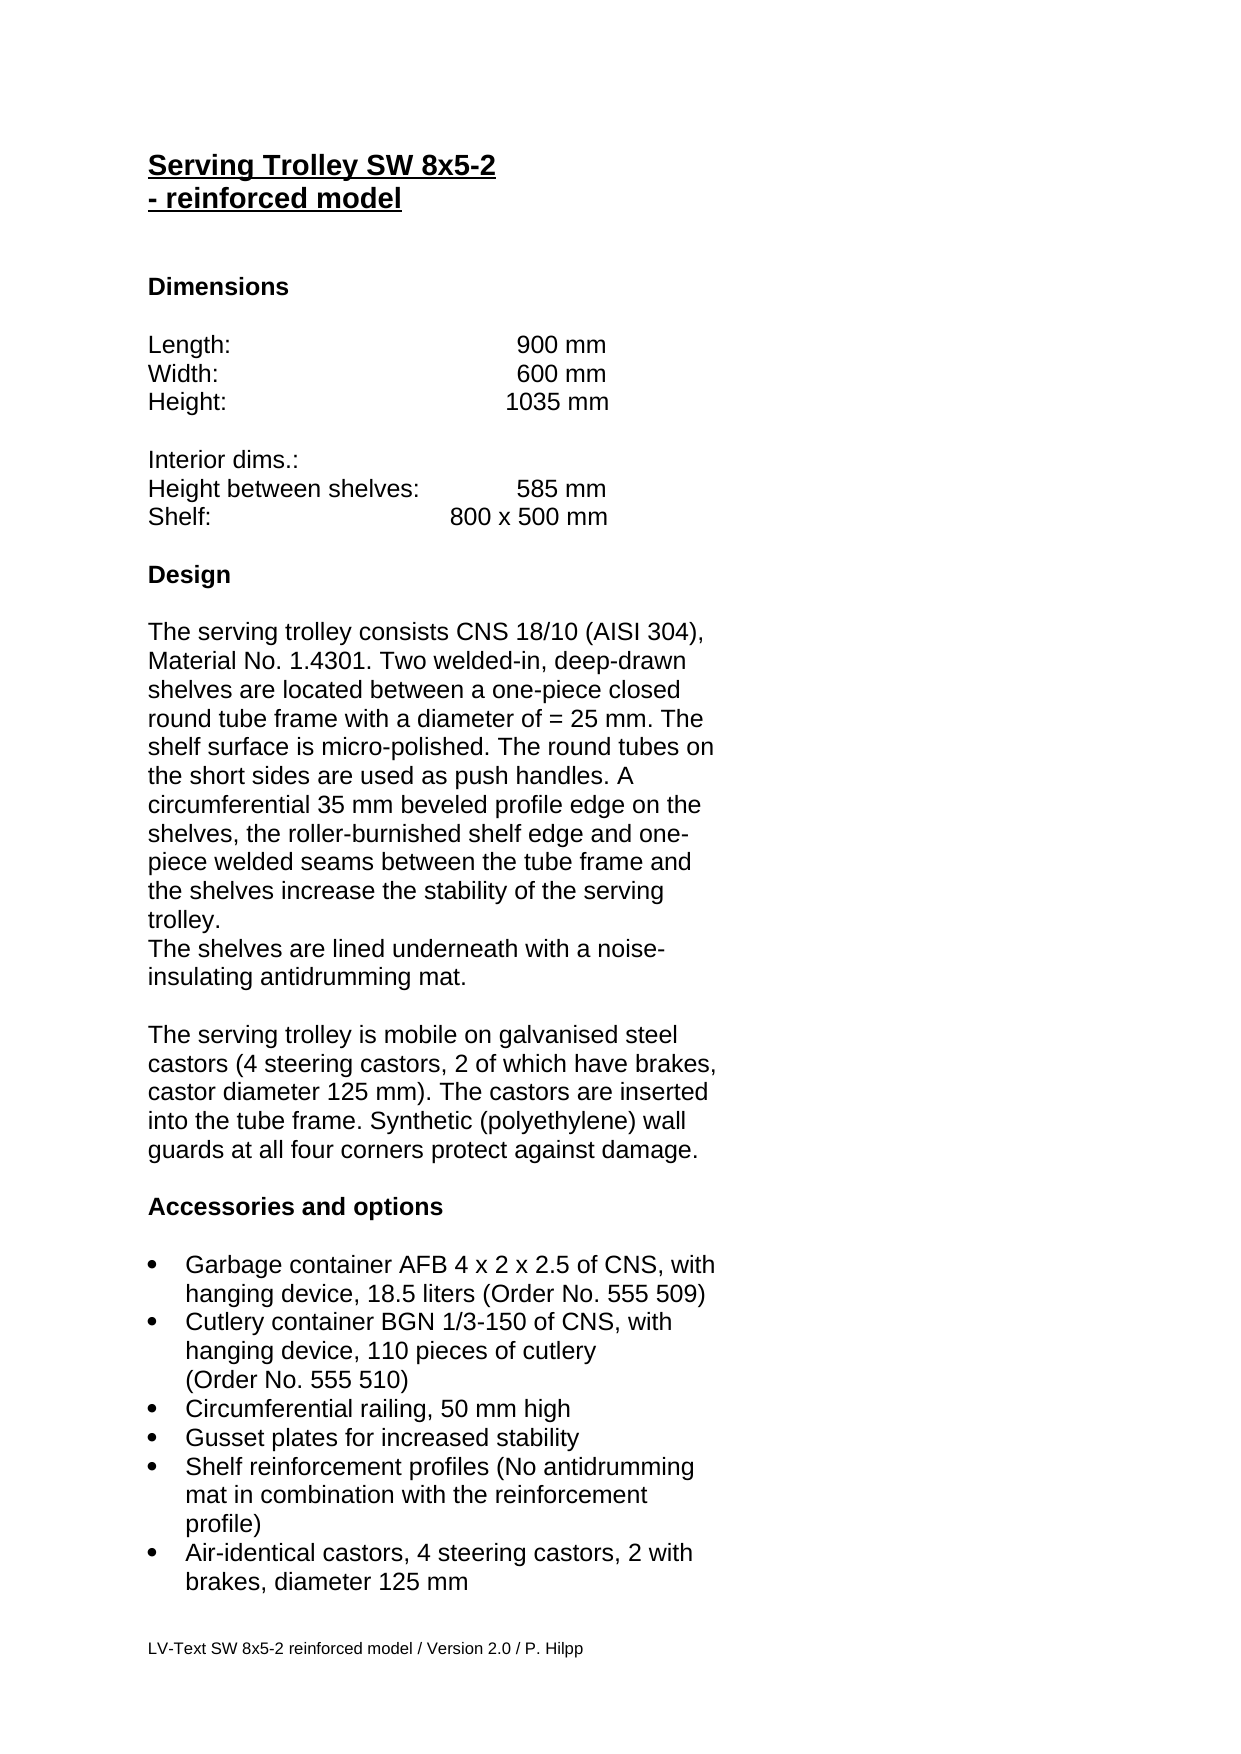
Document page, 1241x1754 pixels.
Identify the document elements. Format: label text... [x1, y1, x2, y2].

text Shelf: 800 x 500 mm [148, 502, 723, 531]
text The serving trolley consists CNS 18/10 (AISI 304), [148, 617, 723, 646]
text (Order No. 555 510) [148, 1365, 723, 1394]
text Material No. 1.4301. Two welded-in, deep-drawn shelves are located between a one-piece closed round tube frame with a diameter of = 25 mm. The shelf surface is micro-polished. The round tubes on the short sides are used as push handles. A circumferential 35 mm beveled profile edge on the shelves, the roller-burnished shelf edge and one-piece welded seams between the tube frame and the shelves increase the stability of the serving trolley. [148, 646, 723, 933]
subtitle - reinforced model [148, 181, 723, 215]
text Accessories and options [148, 1192, 723, 1221]
text The shelves are lined underneath with a noise-insulating antidrumming mat. [148, 933, 723, 991]
text Height between shelves: 585 mm [148, 473, 723, 502]
list Shelf reinforcement profiles (No antidrumming mat in combination with the reinforcement profile) [148, 1451, 723, 1538]
text Height: 1035 mm [148, 387, 723, 416]
text Interior dims.: [148, 445, 723, 473]
text Width: 600 mm [148, 358, 723, 387]
text The serving trolley is mobile on galvanised steel castors (4 steering castors, 2 of which have brakes, castor diameter 125 mm). The castors are inserted into the tube frame. Synthetic (polyethylene) wall guards at all four corners protect against damage. [148, 1020, 723, 1163]
text Design [148, 560, 723, 588]
text Dimensions [148, 272, 723, 301]
list Gusset plates for increased stability [148, 1423, 723, 1451]
list Air-identical castors, 4 steering castors, 2 with brakes, diameter 125 mm [148, 1538, 723, 1595]
text Length: 900 mm [148, 330, 723, 358]
list Cutlery container BGN 1/3-150 of CNS, with hanging device, 110 pieces of cutlery [148, 1307, 723, 1365]
subtitle Serving Trolley SW 8x5-2 [148, 148, 723, 181]
list Circumferential railing, 50 mm high [148, 1394, 723, 1423]
list Garbage container AFB 4 x 2 x 2.5 of CNS, with hanging device, 18.5 liters (Order No. 555 509) [148, 1250, 723, 1307]
